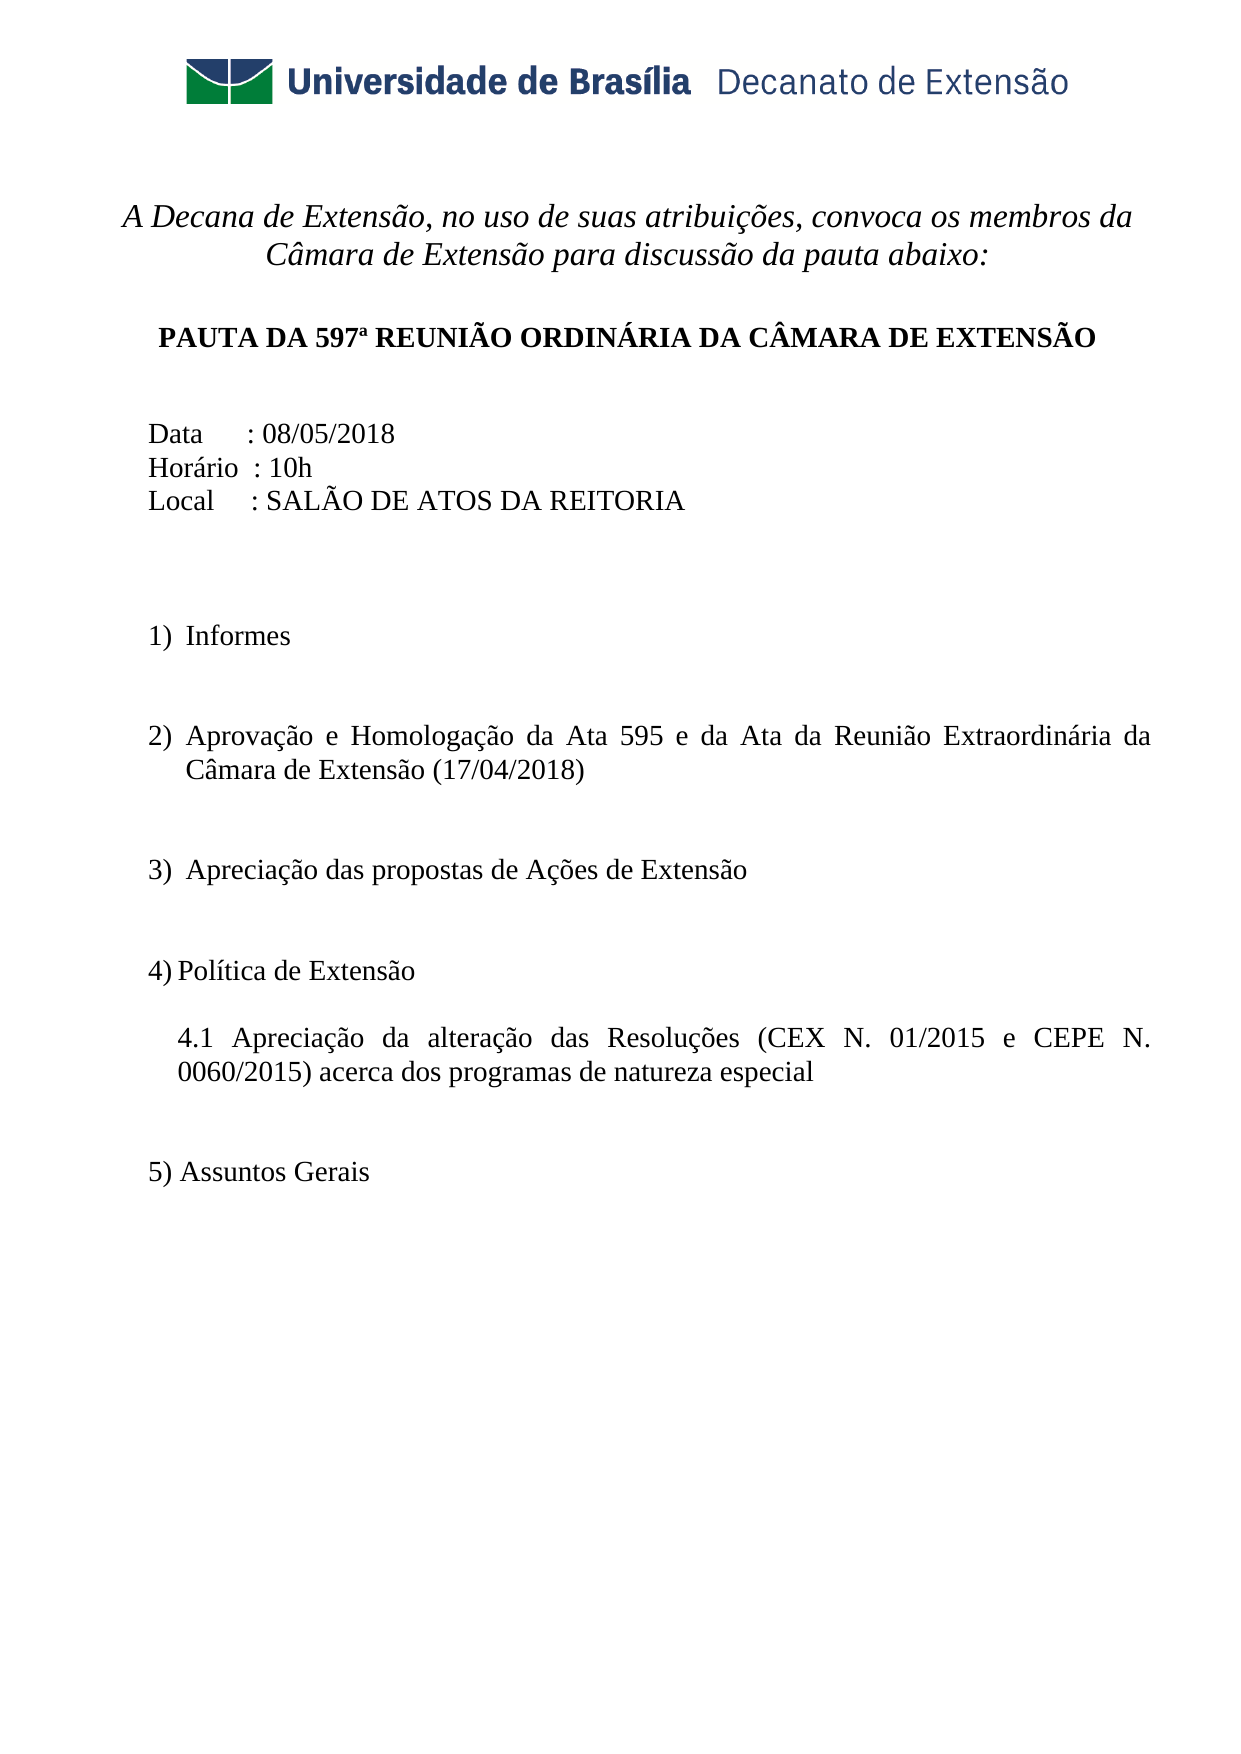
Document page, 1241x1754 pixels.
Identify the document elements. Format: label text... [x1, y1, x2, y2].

list 4.1 Apreciação da alteração das Resoluções (CEX N. 01/2015 e CEPE N. 0060/2015) acerca dos programas de natureza especial [177, 1020, 1152, 1087]
subtitle PAUTA DA 597ª REUNIÃO ORDINÁRIA DA CÂMARA DE EXTENSÃO [103, 321, 1152, 354]
text Local : SALÃO DE ATOS DA REITORIA [103, 483, 1152, 517]
list Política de Extensão [148, 953, 1152, 987]
list Apreciação das propostas de Ações de Extensão [148, 852, 1152, 886]
subtitle A Decana de Extensão, no uso de suas atribuições, convoca os membros da Câmara de Extensão para discussão da pauta abaixo: [103, 196, 1152, 272]
text 5) Assuntos Gerais [148, 1154, 1152, 1188]
subtitle Horário : 10h [103, 450, 1152, 483]
list Informes [148, 618, 1152, 651]
list Aprovação e Homologação da Ata 595 e da Ata da Reunião Extraordinária da Câmara de Extensão (17/04/2018) [148, 718, 1152, 785]
subtitle Data : 08/05/2018 [103, 416, 1152, 450]
picture [186, 59, 1069, 104]
